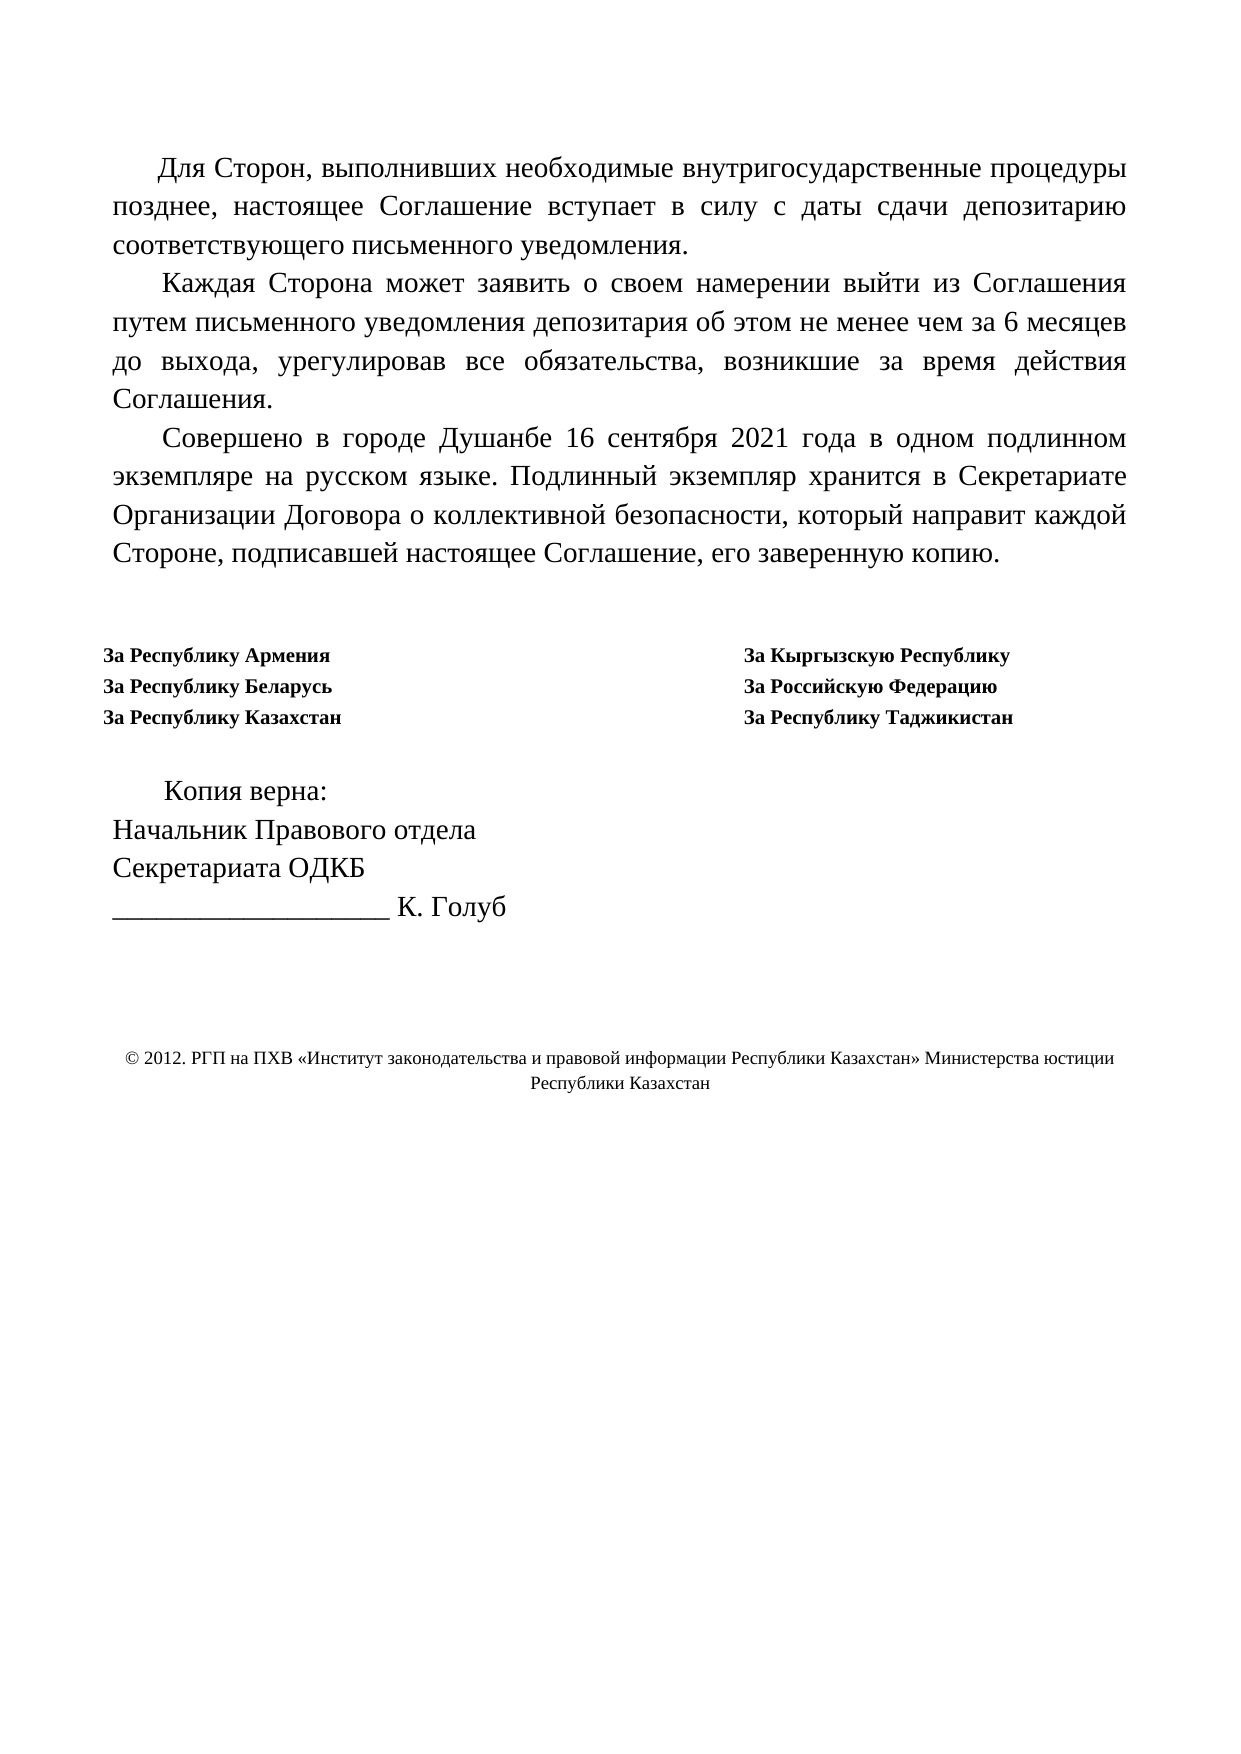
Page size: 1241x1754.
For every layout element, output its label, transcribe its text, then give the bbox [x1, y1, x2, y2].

text Каждая Сторона может заявить о своем намерении выйти из Соглашения путем письменного уведомления депозитария об этом не менее чем за 6 месяцев до выхода, урегулировав все обязательства, возникшие за время действия Соглашения. [112, 266, 1128, 415]
text Совершено в городе Душанбе 16 сентября 2021 года в одном подлинном экземпляре на русском языке. Подлинный экземпляр хранится в Секретариате Организации Договора о коллективной безопасности, который направит каждой Стороне, подписавшей настоящее Соглашение, его заверенную копию. [112, 420, 1128, 569]
table_cell За Российскую Федерацию [742, 673, 1240, 704]
table_cell За Республику Беларусь [101, 673, 742, 704]
table_cell За Республику Казахстан [101, 704, 742, 735]
table_header За Республику Армения [101, 642, 742, 673]
table_header За Кыргызскую Республику [742, 642, 1240, 673]
text Для Сторон, выполнивших необходимые внутригосударственные процедуры позднее, настоящее Соглашение вступает в силу с даты сдачи депозитарию соответствующего письменного уведомления. [112, 150, 1128, 261]
text © 2012. РГП на ПХВ «Институт законодательства и правовой информации Республики Казахстан» Министерства юстиции Республики Казахстан [112, 1047, 1128, 1093]
table_cell За Республику Таджикистан [742, 704, 1240, 735]
text Копия верна: Начальник Правового отдела Секретариата ОДКБ ___________________ К. Голуб [112, 735, 1128, 953]
